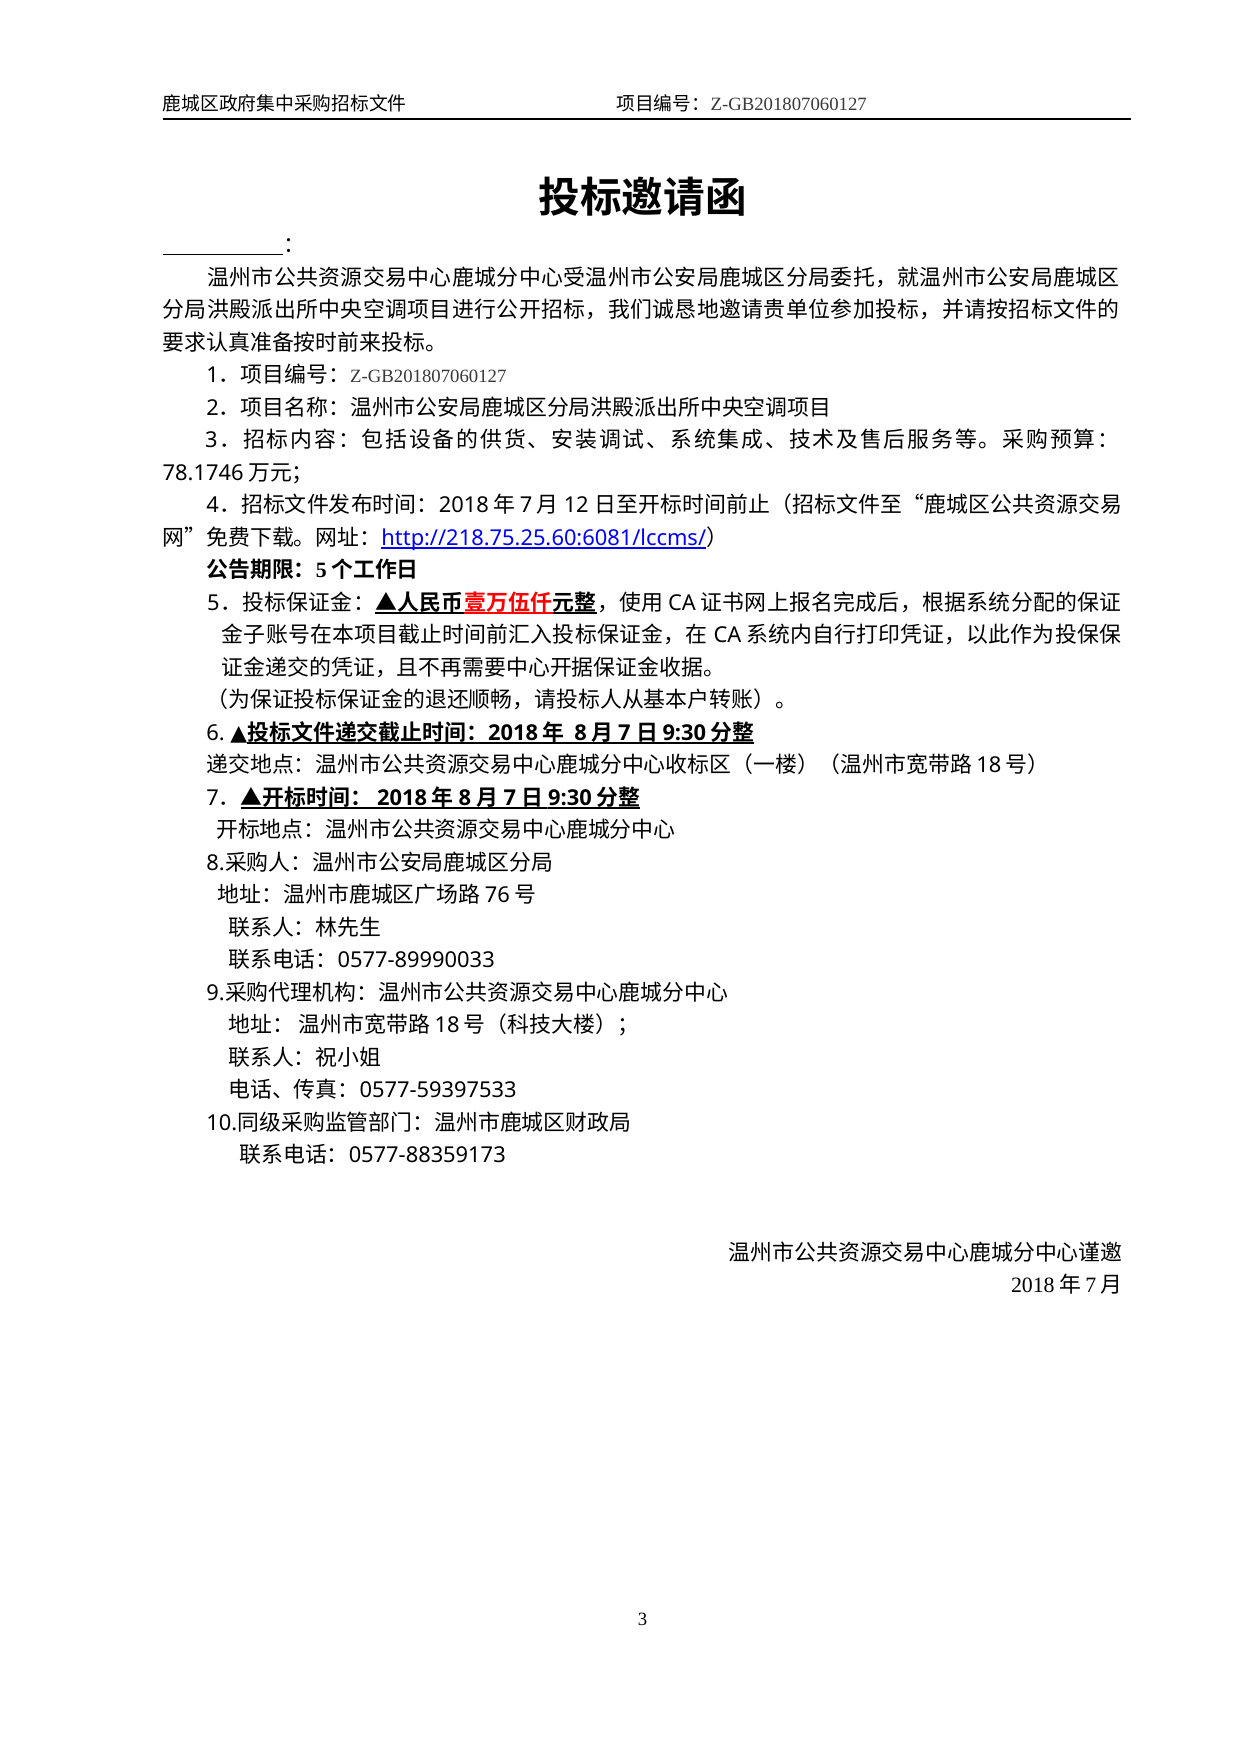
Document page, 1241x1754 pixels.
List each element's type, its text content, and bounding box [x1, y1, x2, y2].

text 开标地点：温州市公共资源交易中心鹿城分中心 [162, 812, 1122, 844]
text 3．招标内容：包括设备的供货、安装调试、系统集成、技术及售后服务等。采购预算：78.1746万元； [162, 422, 1122, 487]
text 7．▲开标时间： 2018年 8 月 7 日9:30分整 [162, 779, 1122, 812]
text 联系人：林先生 [206, 909, 1122, 942]
text 联系电话：0577-88359173 [206, 1137, 1122, 1169]
text 温州市公共资源交易中心鹿城分中心谨邀 [162, 1234, 1122, 1267]
text 温州市公共资源交易中心鹿城分中心受温州市公安局鹿城区分局委托，就温州市公安局鹿城区分局洪殿派出所中央空调项目进行公开招标，我们诚恳地邀请贵单位参加投标，并请按招标文件的要求认真准备按时前来投标。 [162, 259, 1122, 357]
text 电话、传真：0577-59397533 [206, 1072, 1122, 1104]
text 4．招标文件发布时间：2018年7月 12 日至开标时间前止（招标文件至“鹿城区公共资源交易网”免费下载。网址：http://218.75.25.60:6081/lccms/） [162, 487, 1122, 552]
text ： [162, 227, 1122, 259]
text 联系电话：0577-89990033 [206, 942, 1122, 974]
text 2．项目名称：温州市公安局鹿城区分局洪殿派出所中央空调项目 [162, 389, 1122, 422]
text 5．投标保证金：▲人民币壹万伍仟元整，使用CA证书网上报名完成后，根据系统分配的保证金子账号在本项目截止时间前汇入投标保证金，在CA系统内自行打印凭证，以此作为投保保证金递交的凭证，且不再需要中心开据保证金收据。 [162, 584, 1122, 682]
text 递交地点：温州市公共资源交易中心鹿城分中心收标区（一楼）（温州市宽带路18号） [162, 747, 1122, 779]
text 1．项目编号：Z-GB201807060127 [162, 357, 1122, 389]
text 8.采购人：温州市公安局鹿城区分局 [206, 844, 1122, 877]
subtitle 投标邀请函 [162, 162, 1122, 227]
text 9.采购代理机构：温州市公共资源交易中心鹿城分中心 [206, 974, 1122, 1007]
text （为保证投标保证金的退还顺畅，请投标人从基本户转账）。 [206, 682, 1122, 714]
text 地址： 温州市宽带路18号（科技大楼）； [206, 1007, 1122, 1039]
text 6. ▲投标文件递交截止时间：2018年 8月 7 日9:30分整 [162, 714, 1122, 747]
text 10.同级采购监管部门：温州市鹿城区财政局 [206, 1104, 1122, 1137]
text 公告期限：5个工作日 [162, 552, 1122, 584]
text 2018年7月 [162, 1267, 1122, 1299]
text 联系人：祝小姐 [206, 1039, 1122, 1072]
text 地址：温州市鹿城区广场路76号 [206, 877, 1122, 909]
